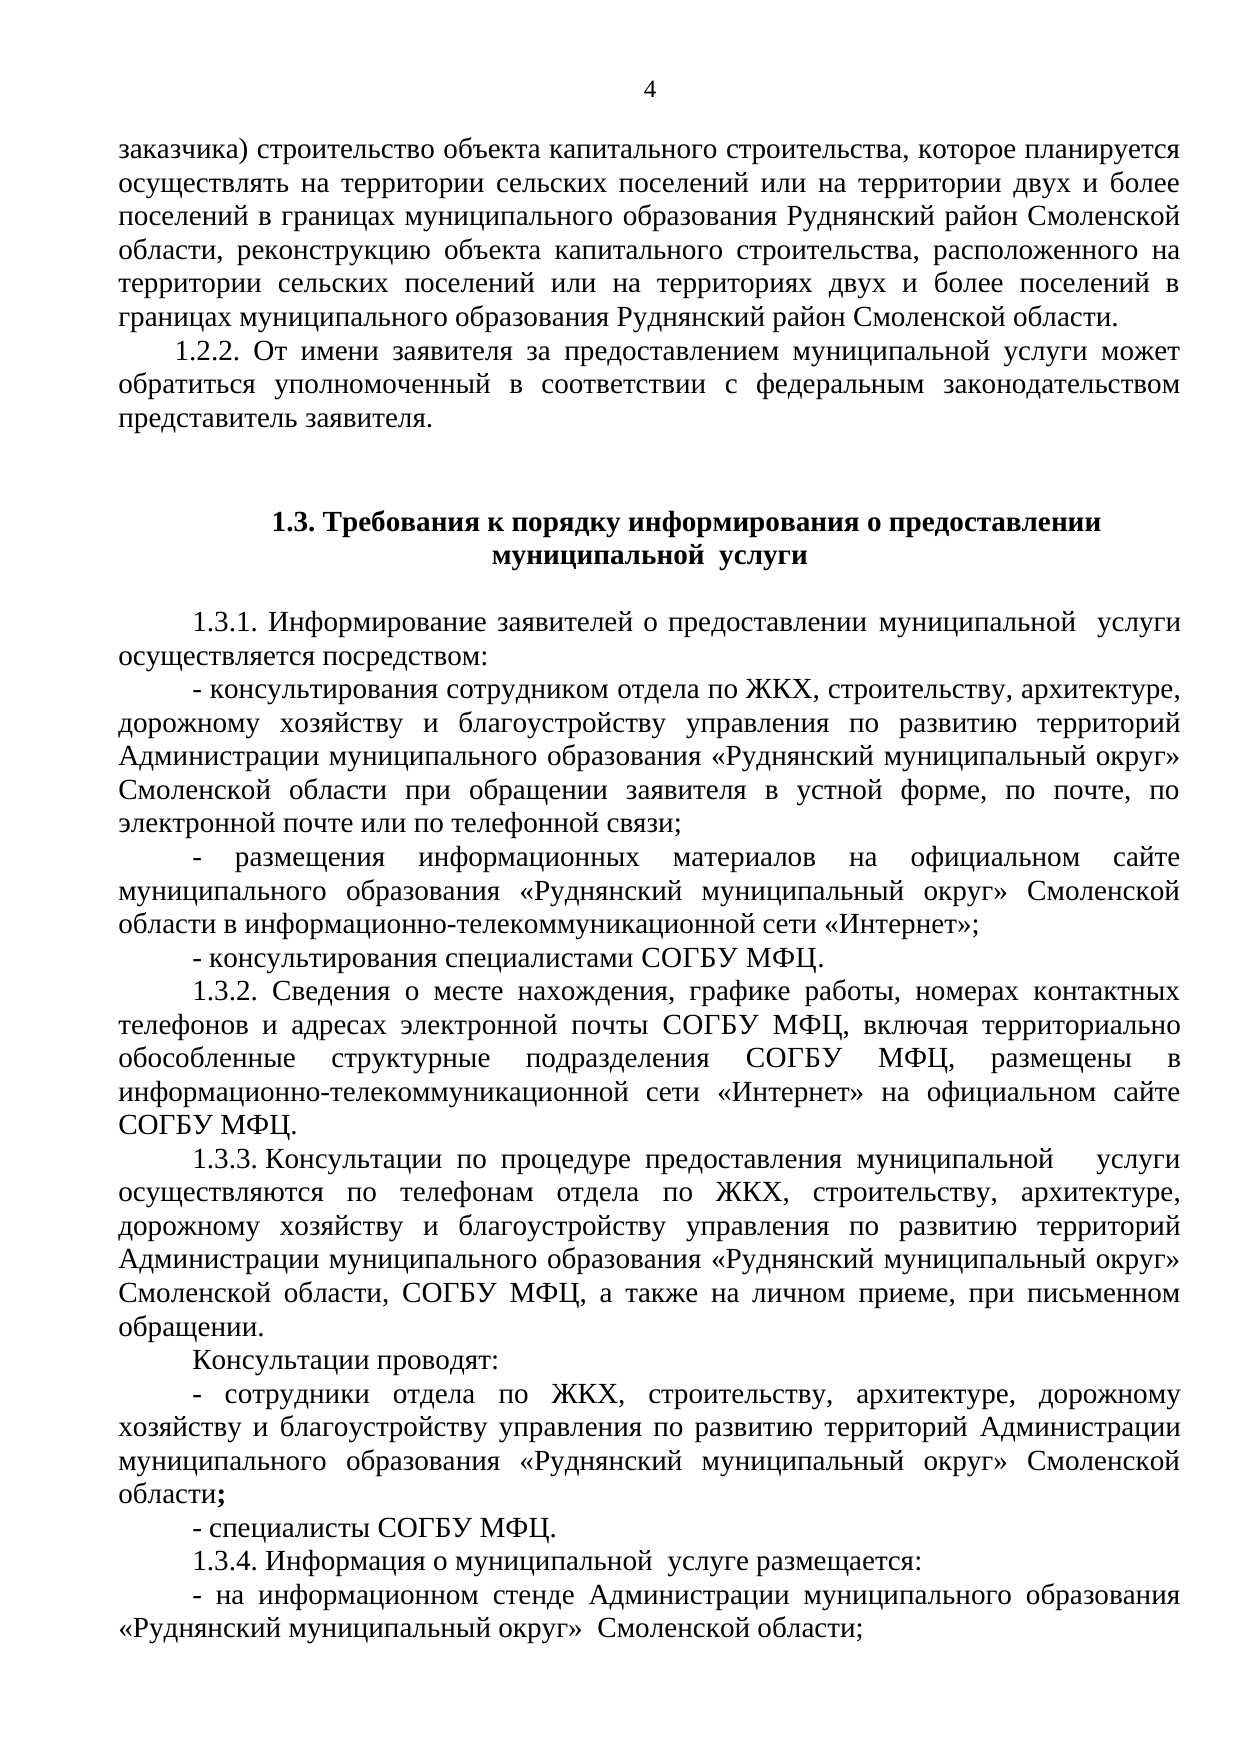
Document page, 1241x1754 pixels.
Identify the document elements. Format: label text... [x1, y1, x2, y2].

text - консультирования сотрудником отдела по ЖКХ, строительству, архитектуре, дорожному хозяйству и благоустройству управления по развитию территорий Администрации муниципального образования «Руднянский муниципальный округ» Смоленской области при обращении заявителя в устной форме, по почте, по электронной почте или по телефонной связи; [118, 671, 1181, 839]
text 1.2.2. От имени заявителя за предоставлением муниципальной услуги может обратиться уполномоченный в соответствии с федеральным законодательством представитель заявителя. [118, 333, 1181, 433]
text - на информационном стенде Администрации муниципального образования «Руднянский муниципальный округ» Смоленской области; [118, 1577, 1181, 1644]
text - сотрудники отдела по ЖКХ, строительству, архитектуре, дорожному хозяйству и благоустройству управления по развитию территорий Администрации муниципального образования «Руднянский муниципальный округ» Смоленской области; [118, 1376, 1181, 1510]
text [118, 131, 1181, 333]
text 1.3. Требования к порядку информирования о предоставлении муниципальной услуги [118, 504, 1181, 571]
text - специалисты СОГБУ МФЦ. [118, 1510, 1181, 1543]
text 1.3.1. Информирование заявителей о предоставлении муниципальной услуги осуществляется посредством: [118, 604, 1181, 671]
text Консультации проводят: [118, 1342, 1181, 1376]
text - консультирования специалистами СОГБУ МФЦ. [118, 940, 1181, 973]
text 1.3.3. Консультации по процедуре предоставления муниципальной услуги осуществляются по телефонам отдела по ЖКХ, строительству, архитектуре, дорожному хозяйству и благоустройству управления по развитию территорий Администрации муниципального образования «Руднянский муниципальный округ» Смоленской области, СОГБУ МФЦ, а также на личном приеме, при письменном обращении. [118, 1141, 1181, 1342]
text 1.3.4. Информация о муниципальной услуге размещается: [118, 1543, 1181, 1577]
text - размещения информационных материалов на официальном сайте муниципального образования «Руднянский муниципальный округ» Смоленской области в информационно-телекоммуникационной сети «Интернет»; [118, 839, 1181, 940]
text 1.3.2. Сведения о месте нахождения, графике работы, номерах контактных телефонов и адресах электронной почты СОГБУ МФЦ, включая территориально обособленные структурные подразделения СОГБУ МФЦ, размещены в информационно-телекоммуникационной сети «Интернет» на официальном сайте СОГБУ МФЦ. [118, 973, 1181, 1141]
